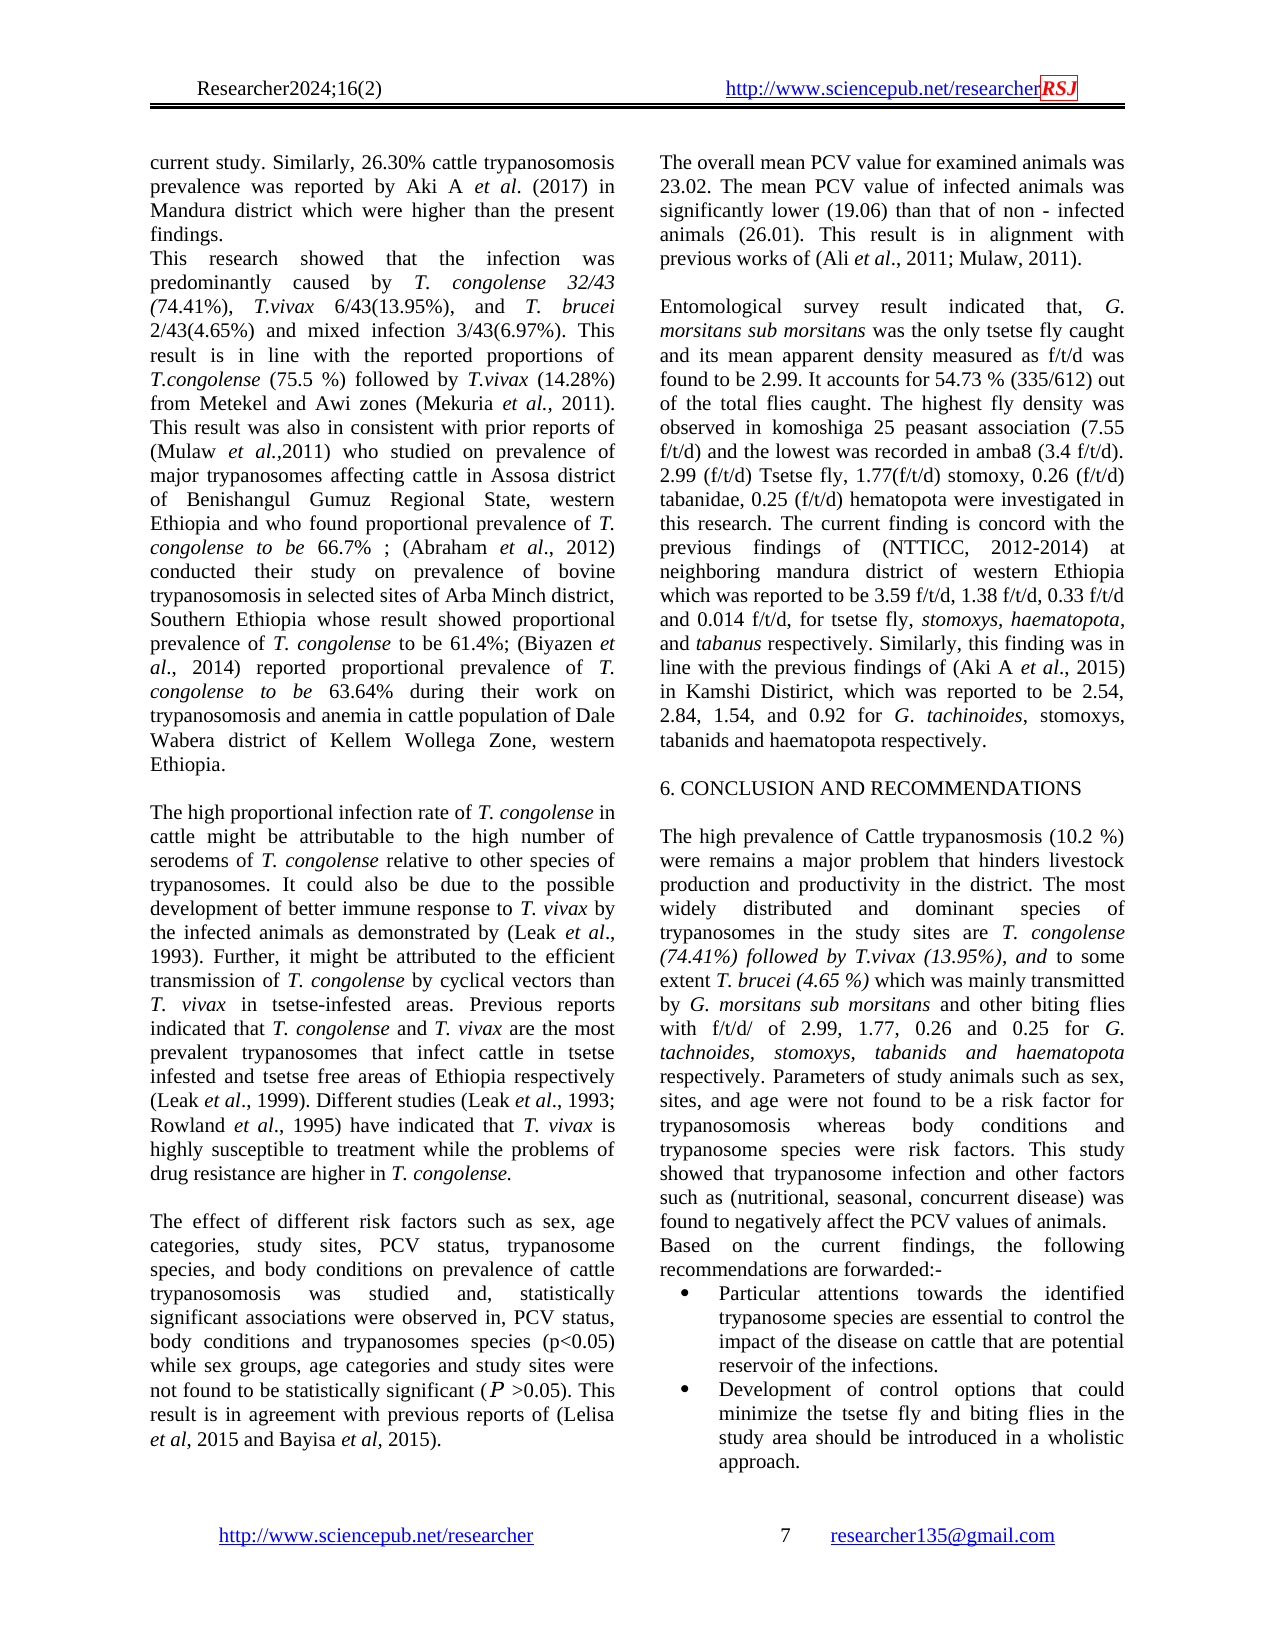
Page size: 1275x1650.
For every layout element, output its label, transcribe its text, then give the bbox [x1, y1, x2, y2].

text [150, 150, 615, 246]
text The high proportional infection rate of T. congolense in cattle might be attributable to the high number of serodems of T. congolense relative to other species of trypanosomes. It could also be due to the possible development of better immune response to T. vivax by the infected animals as demonstrated by (Leak et al., 1993). Further, it might be attributed to the efficient transmission of T. congolense by cyclical vectors than T. vivax in tsetse-infested areas. Previous reports indicated that T. congolense and T. vivax are the most prevalent trypanosomes that infect cattle in tsetse infested and tsetse free areas of Ethiopia respectively (Leak et al., 1999). Different studies (Leak et al., 1993; Rowland et al., 1995) have indicated that T. vivax is highly susceptible to treatment while the problems of drug resistance are higher in T. congolense. [150, 800, 615, 1185]
subtitle 6. CONCLUSION AND RECOMMENDATIONS [659, 776, 1125, 800]
text Entomological survey result indicated that, G. morsitans sub morsitans was the only tsetse fly caught and its mean apparent density measured as f/t/d was found to be 2.99. It accounts for 54.73 % (335/612) out of the total flies caught. The highest fly density was observed in komoshiga 25 peasant association (7.55 f/t/d) and the lowest was recorded in amba8 (3.4 f/t/d). 2.99 (f/t/d) Tsetse fly, 1.77(f/t/d) stomoxy, 0.26 (f/t/d) tabanidae, 0.25 (f/t/d) hematopota were investigated in this research. The current finding is concord with the previous findings of (NTTICC, 2012-2014) at neighboring mandura district of western Ethiopia which was reported to be 3.59 f/t/d, 1.38 f/t/d, 0.33 f/t/d and 0.014 f/t/d, for tsetse fly, stomoxys, haematopota, and tabanus respectively. Similarly, this finding was in line with the previous findings of (Aki A et al., 2015) in Kamshi Distirict, which was reported to be 2.54, 2.84, 1.54, and 0.92 for G. tachinoides, stomoxys, tabanids and haematopota respectively. [659, 294, 1125, 752]
list Development of control options that could minimize the tsetse fly and biting flies in the study area should be introduced in a wholistic approach. [681, 1377, 1125, 1473]
text The overall mean PCV value for examined animals was 23.02. The mean PCV value of infected animals was significantly lower (19.06) than that of non - infected animals (26.01). This result is in alignment with previous works of (Ali et al., 2011; Mulaw, 2011). [659, 150, 1125, 270]
list Particular attentions towards the identified trypanosome species are essential to control the impact of the disease on cattle that are potential reservoir of the infections. [681, 1281, 1125, 1377]
text The high prevalence of Cattle trypanosmosis (10.2 %) were remains a major problem that hinders livestock production and productivity in the district. The most widely distributed and dominant species of trypanosomes in the study sites are T. congolense (74.41%) followed by T.vivax (13.95%), and to some extent T. brucei (4.65 %) which was mainly transmitted by G. morsitans sub morsitans and other biting flies with f/t/d/ of 2.99, 1.77, 0.26 and 0.25 for G. tachnoides, stomoxys, tabanids and haematopota respectively. Parameters of study animals such as sex, sites, and age were not found to be a risk factor for trypanosomosis whereas body conditions and trypanosome species were risk factors. This study showed that trypanosome infection and other factors such as (nutritional, seasonal, concurrent disease) was found to negatively affect the PCV values of animals. [659, 824, 1125, 1233]
text The effect of different risk factors such as sex, age categories, study sites, PCV status, trypanosome species, and body conditions on prevalence of cattle trypanosomosis was studied and, statistically significant associations were observed in, PCV status, body conditions and trypanosomes species (p<0.05) while sex groups, age categories and study sites were not found to be statistically significant (𝑃 >0.05). This result is in agreement with previous reports of (Lelisa et al, 2015 and Bayisa et al, 2015). [150, 1209, 615, 1451]
text This research showed that the infection was predominantly caused by T. congolense 32/43 (74.41%), T.vivax 6/43(13.95%), and T. brucei 2/43(4.65%) and mixed infection 3/43(6.97%). This result is in line with the reported proportions of T.congolense (75.5 %) followed by T.vivax (14.28%) from Metekel and Awi zones (Mekuria et al., 2011). This result was also in consistent with prior reports of (Mulaw et al.,2011) who studied on prevalence of major trypanosomes affecting cattle in Assosa district of Benishangul Gumuz Regional State, western Ethiopia and who found proportional prevalence of T. congolense to be 66.7% ; (Abraham et al., 2012) conducted their study on prevalence of bovine trypanosomosis in selected sites of Arba Minch district, Southern Ethiopia whose result showed proportional prevalence of T. congolense to be 61.4%; (Biyazen et al., 2014) reported proportional prevalence of T. congolense to be 63.64% during their work on trypanosomosis and anemia in cattle population of Dale Wabera district of Kellem Wollega Zone, western Ethiopia. [150, 246, 615, 776]
text Based on the current findings, the following recommendations are forwarded:- [659, 1233, 1125, 1281]
